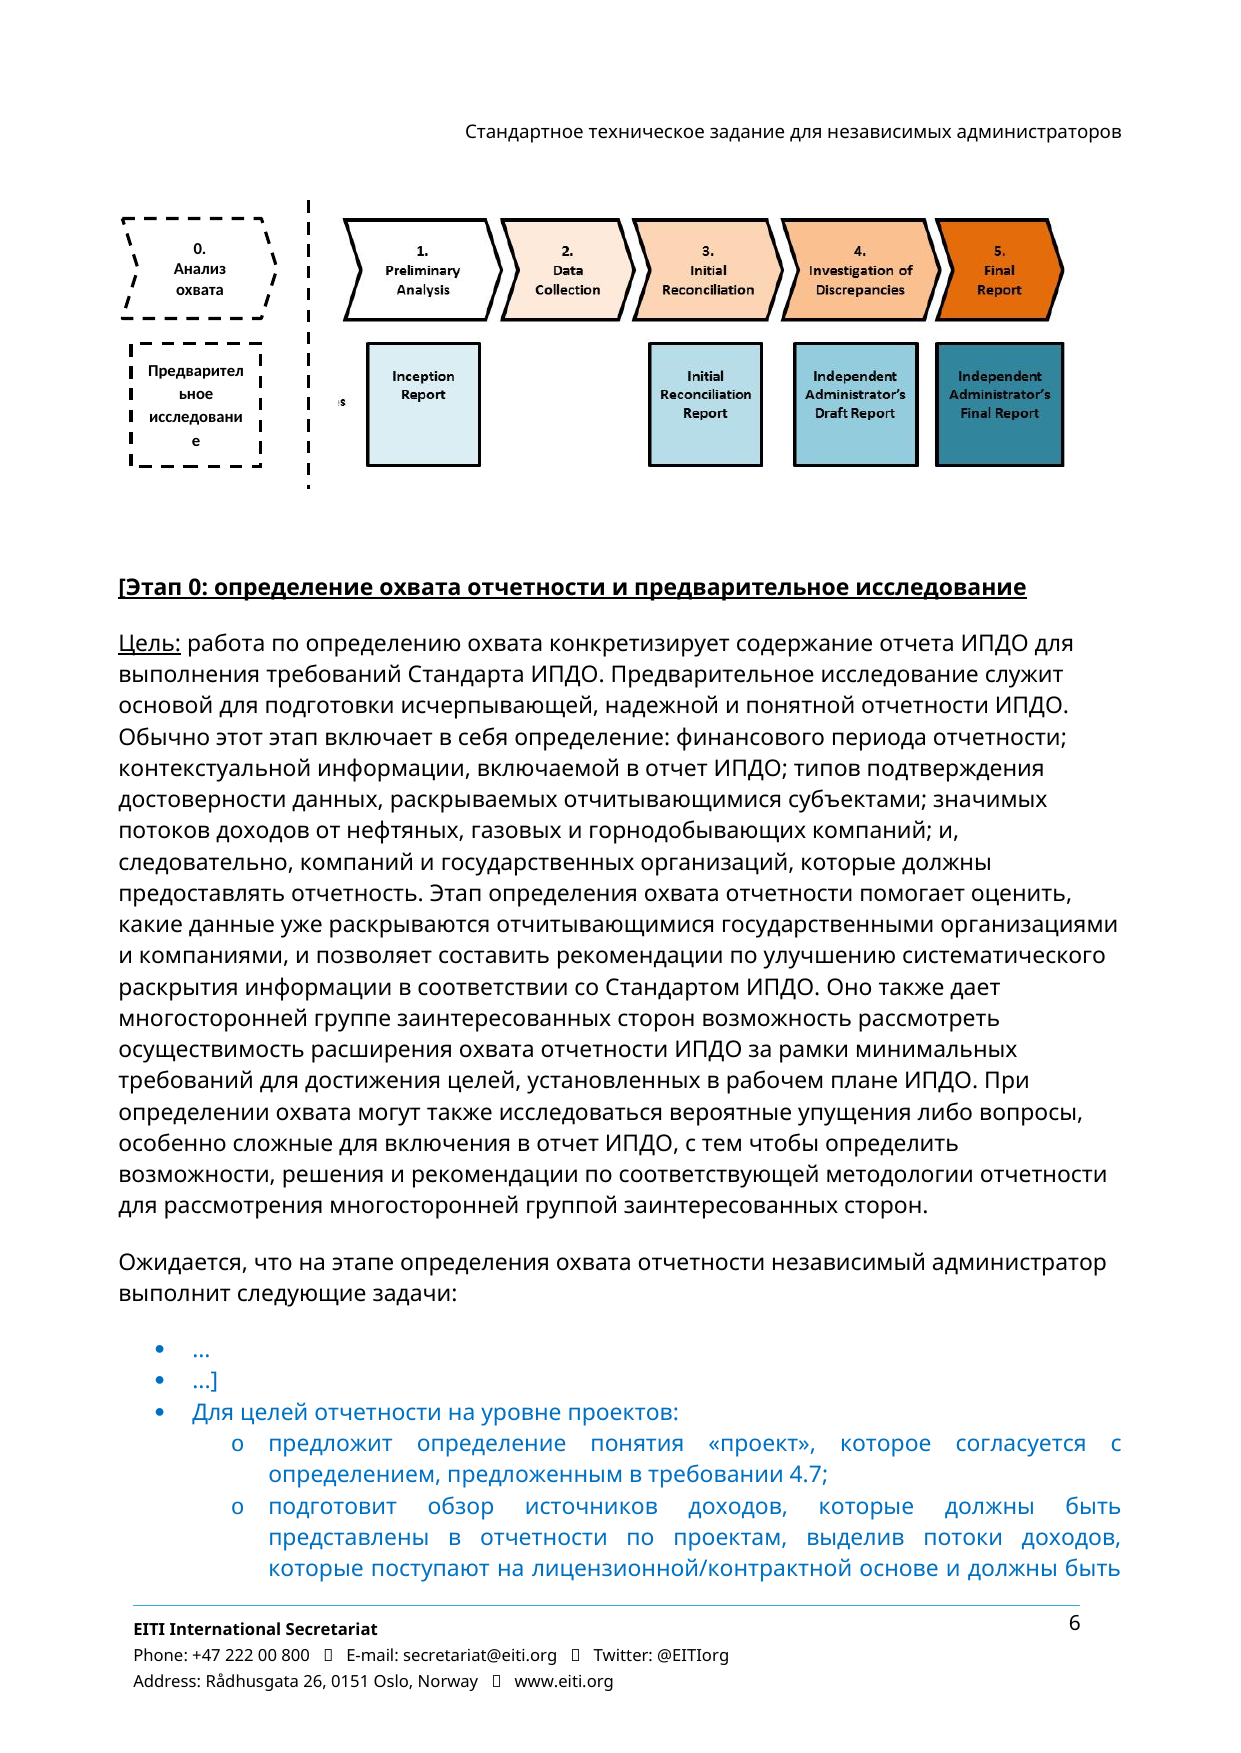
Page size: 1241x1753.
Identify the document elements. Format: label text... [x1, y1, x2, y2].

text Цель: работа по определению охвата конкретизирует содержание отчета ИПДО для выполнения требований Стандарта ИПДО. Предварительное исследование служит основой для подготовки исчерпывающей, надежной и понятной отчетности ИПДО. Обычно этот этап включает в себя определение: финансового периода отчетности; контекстуальной информации, включаемой в отчет ИПДО; типов подтверждения достоверности данных, раскрываемых отчитывающимися субъектами; значимых потоков доходов от нефтяных, газовых и горнодобывающих компаний; и, следовательно, компаний и государственных организаций, которые должны предоставлять отчетность. Этап определения охвата отчетности помогает оценить, какие данные уже раскрываются отчитывающимися государственными организациями и компаниями, и позволяет составить рекомендации по улучшению систематического раскрытия информации в соответствии со Стандартом ИПДО. Оно также дает многосторонней группе заинтересованных сторон возможность рассмотреть осуществимость расширения охвата отчетности ИПДО за рамки минимальных требований для достижения целей, установленных в рабочем плане ИПДО. При определении охвата могут также исследоваться вероятные упущения либо вопросы, особенно сложные для включения в отчет ИПДО, с тем чтобы определить возможности, решения и рекомендации по соответствующей методологии отчетности для рассмотрения многосторонней группой заинтересованных сторон. [118, 627, 1122, 1221]
list … [156, 1333, 1122, 1364]
picture [338, 218, 1065, 467]
list предложит определение понятия «проект», которое согласуется с определением, предложенным в требовании 4.7; [231, 1427, 1122, 1489]
list ...] [156, 1364, 1122, 1396]
list Для целей отчетности на уровне проектов: [156, 1396, 1122, 1427]
text Ожидается, что на этапе определения охвата отчетности независимый администратор выполнит следующие задачи: [118, 1246, 1122, 1308]
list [231, 1489, 1122, 1583]
subtitle [Этап 0: определение охвата отчетности и предварительное исследование [118, 571, 1122, 602]
